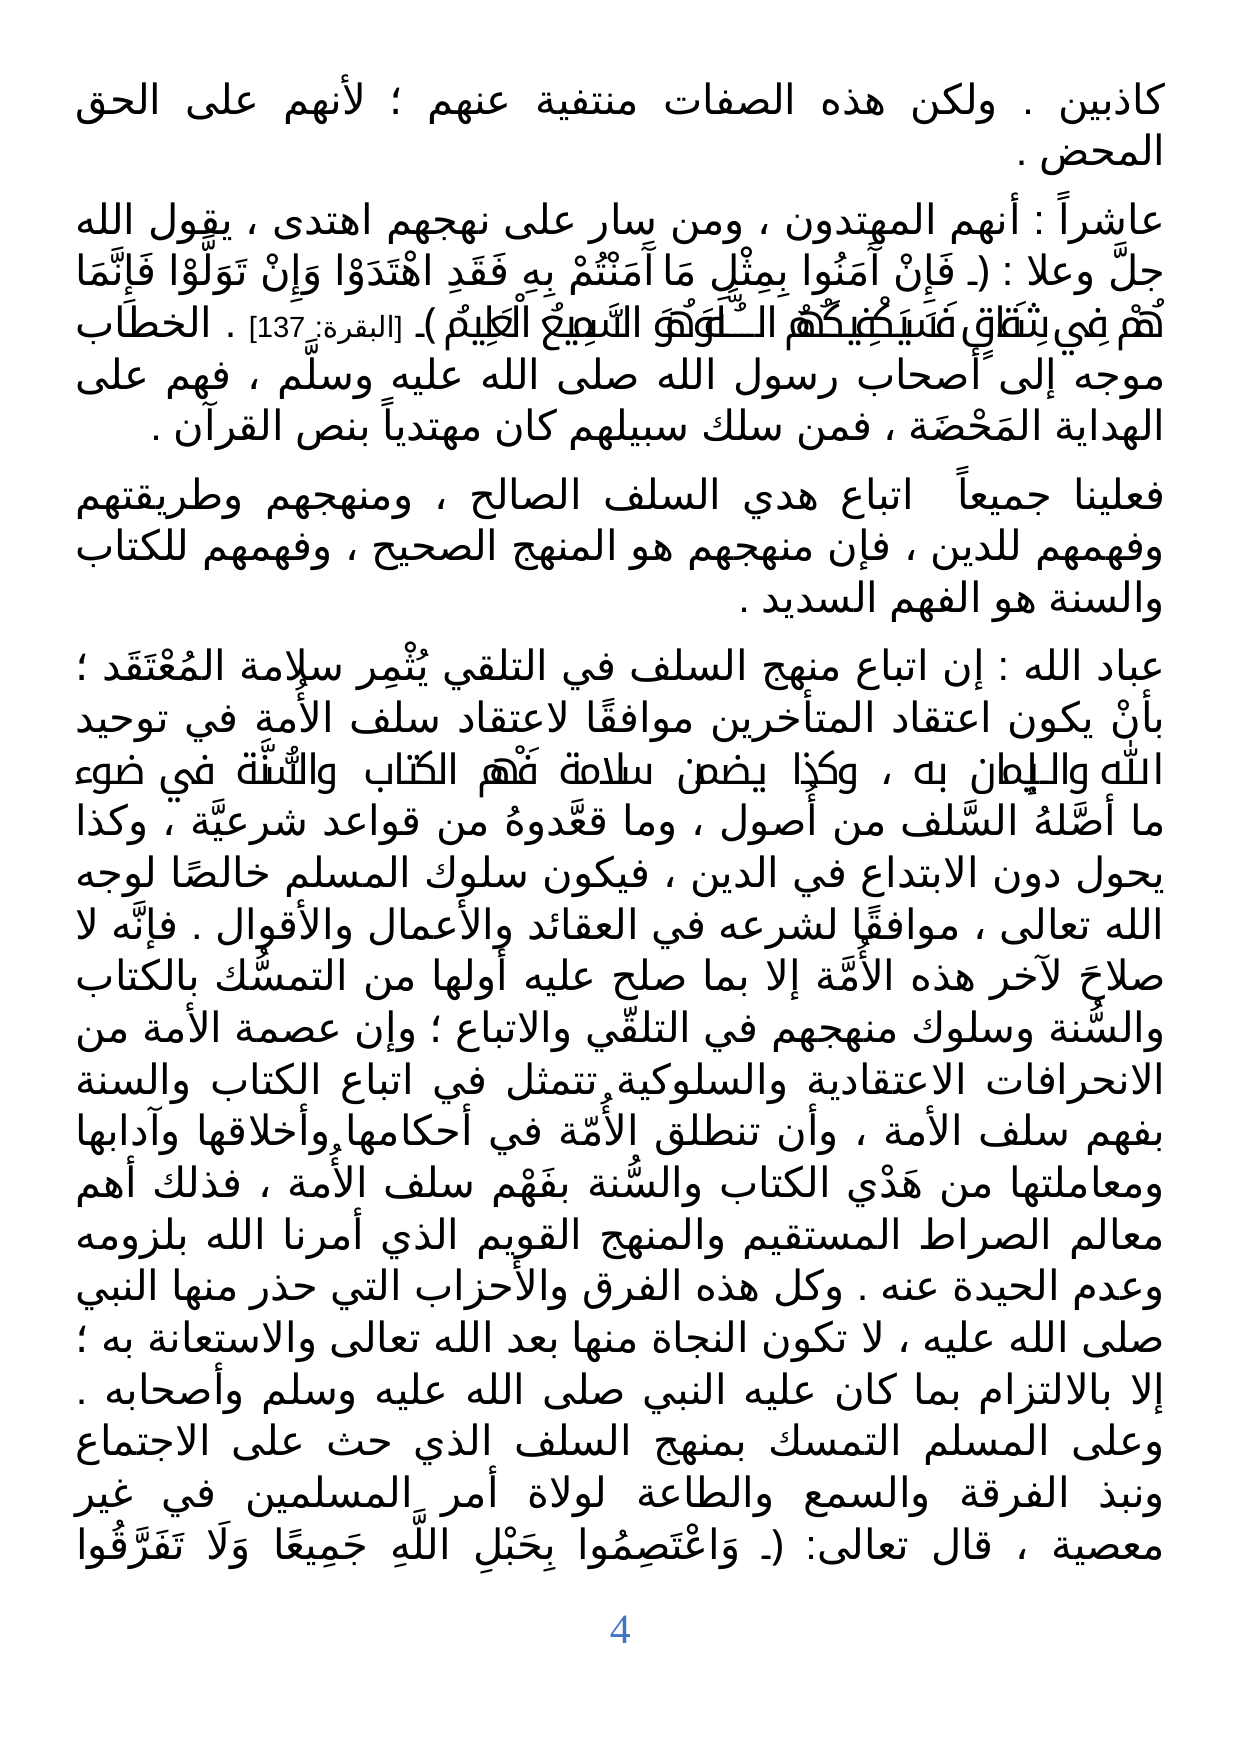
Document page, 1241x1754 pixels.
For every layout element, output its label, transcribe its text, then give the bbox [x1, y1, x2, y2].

text عاشراً : أنهم المهتدون ، ومن سار على نهجهم اهتدى ، يقول الله جلَّ وعلا : ﴿ فَإِنْ آَمَنُوا بِمِثْلِ مَا آَمَنْتُمْ بِهِ فَقَدِ اهْتَدَوْا وَإِنْ تَوَلَّوْا فَإِنَّمَا هُمْ فِي شِقَاقٍ فَسَيَكْفِيكَهُمُ اللَّهُ وَهُوَ السَّمِيعُ الْعَلِيمُ ﴾ [البقرة: 137] . الخطاب موجه إلى أصحاب رسول الله صلى الله عليه وسلَّم ، فهم على الهداية المَحْضَة ، فمن سلك سبيلهم كان مهتدياً بنص القرآن . [75, 195, 1165, 449]
text فعلينا جميعاً اتباع هدي السلف الصالح ، ومنهجهم وطريقتهم وفهمهم للدين ، فإن منهجهم هو المنهج الصحيح ، وفهمهم للكتاب والسنة هو الفهم السديد . [75, 470, 1165, 621]
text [75, 75, 1165, 174]
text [75, 642, 1165, 1568]
